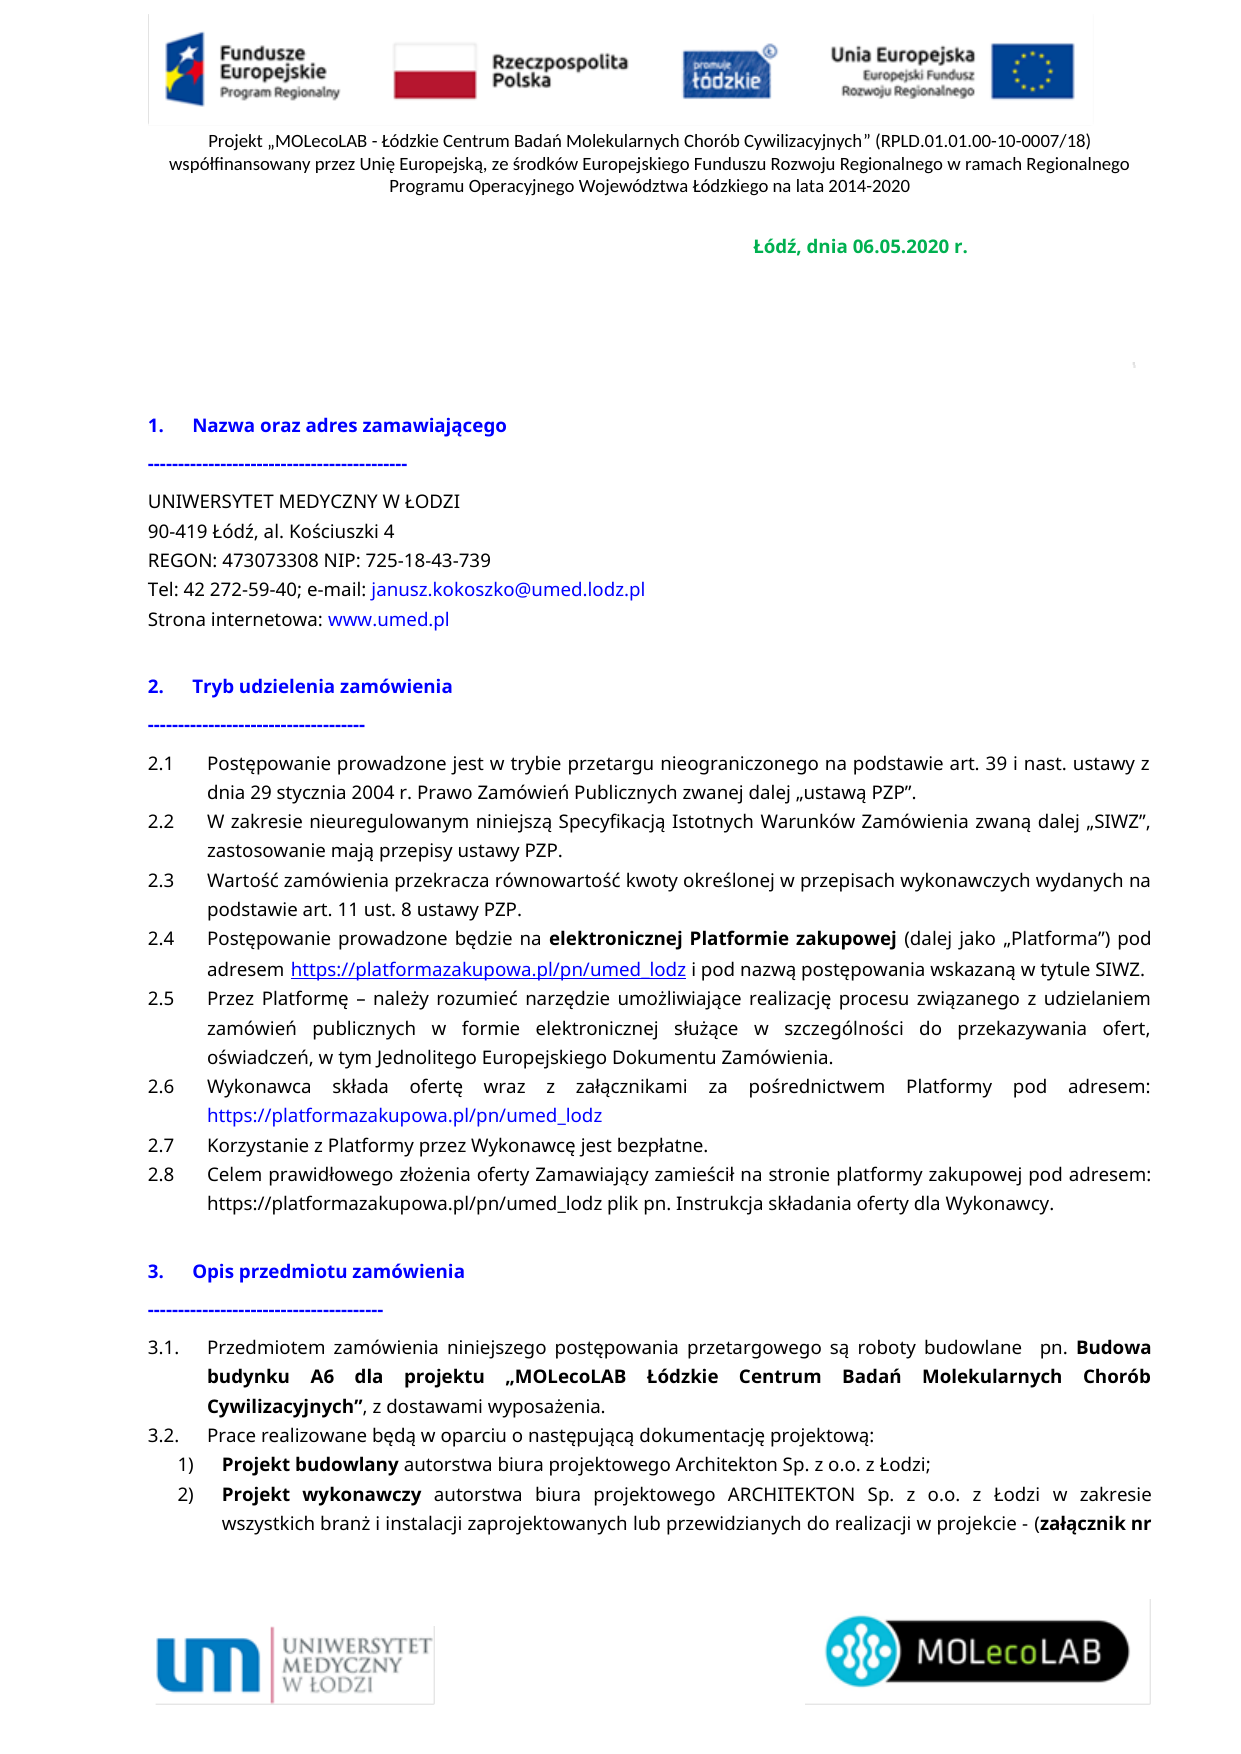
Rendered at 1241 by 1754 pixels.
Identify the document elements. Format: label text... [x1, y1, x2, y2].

text Tel: 42 272-59-40; e-mail: janusz.kokoszko@umed.lodz.pl [148, 577, 1152, 602]
list Przedmiotem zamówienia niniejszego postępowania przetargowego są roboty budowlane pn. Budowa budynku A6 dla projektu „MOLecoLAB Łódzkie Centrum Badań Molekularnych Chorób Cywilizacyjnych”, z dostawami wyposażenia. [148, 1334, 1152, 1418]
picture [147, 14, 1095, 129]
picture [155, 1626, 436, 1706]
list Nazwa oraz adres zamawiającego [148, 412, 1152, 438]
text REGON: 473073308 NIP: 725-18-43-739 [148, 547, 1152, 573]
list W zakresie nieuregulowanym niniejszą Specyfikacją Istotnych Warunków Zamówienia zwaną dalej „SIWZ”, zastosowanie mają przepisy ustawy PZP. [148, 808, 1152, 863]
list Prace realizowane będą w oparciu o następującą dokumentację projektową: [148, 1422, 1152, 1448]
list Opis przedmiotu zamówienia [148, 1258, 1152, 1283]
list Tryb udzielenia zamówienia [148, 673, 1152, 699]
list Postępowanie prowadzone będzie na elektronicznej Platformie zakupowej (dalej jako „Platforma”) pod adresem https://platformazakupowa.pl/pn/umed_lodz i pod nazwą postępowania wskazaną w tytule SIWZ. [148, 925, 1152, 982]
text --------------------------------------- [148, 1296, 1152, 1322]
list Celem prawidłowego złożenia oferty Zamawiający zamieścił na stronie platformy zakupowej pod adresem: https://platformazakupowa.pl/pn/umed_lodz plik pn. Instrukcja składania oferty dla Wykonawcy. [148, 1161, 1152, 1216]
text UNIWERSYTET MEDYCZNY W ŁODZI [148, 489, 1152, 514]
list Postępowanie prowadzone jest w trybie przetargu nieograniczonego na podstawie art. 39 i nast. ustawy z dnia 29 stycznia 2004 r. Prawo Zamówień Publicznych zwanej dalej „ustawą PZP”. [148, 750, 1152, 804]
text 90-419 Łódź, al. Kościuszki 4 [148, 518, 1152, 543]
list Projekt budowlany autorstwa biura projektowego Architekton Sp. z o.o. z Łodzi; [177, 1452, 1152, 1477]
text ------------------------------------ [148, 712, 1152, 737]
text Łódź, dnia 06.05.2020 r. [148, 234, 1152, 259]
picture [805, 1599, 1152, 1706]
list Wartość zamówienia przekracza równowartość kwoty określonej w przepisach wykonawczych wydanych na podstawie art. 11 ust. 8 ustawy PZP. [148, 867, 1152, 922]
list Korzystanie z Platformy przez Wykonawcę jest bezpłatne. [148, 1132, 1152, 1157]
text Strona internetowa: www.umed.pl [148, 606, 1152, 631]
list Wykonawca składa ofertę wraz z załącznikami za pośrednictwem Platformy pod adresem: https://platformazakupowa.pl/pn/umed_lodz [148, 1073, 1152, 1128]
list Przez Platformę – należy rozumieć narzędzie umożliwiające realizację procesu związanego z udzielaniem zamówień publicznych w formie elektronicznej służące w szczególności do przekazywania ofert, oświadczeń, w tym Jednolitego Europejskiego Dokumentu Zamówienia. [148, 986, 1152, 1070]
text ------------------------------------------- [148, 451, 1152, 476]
